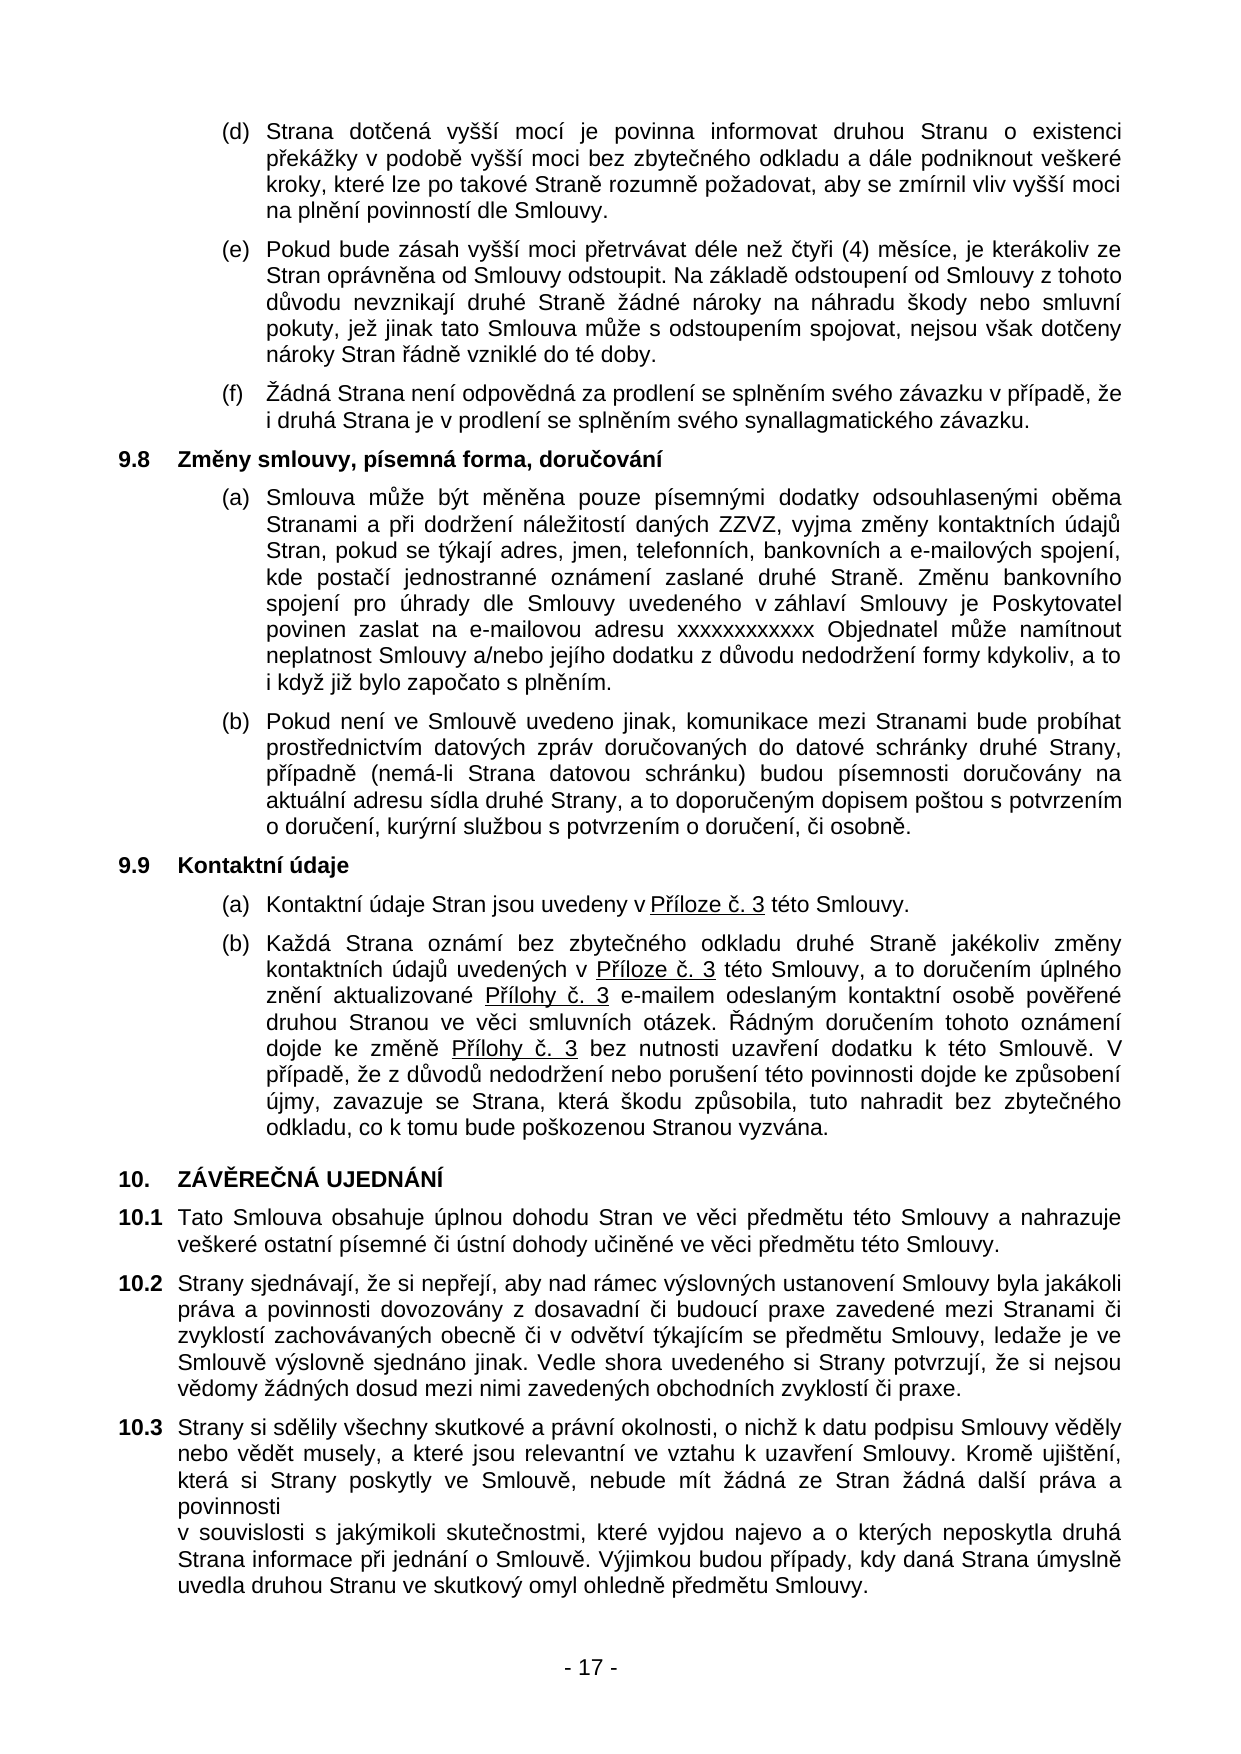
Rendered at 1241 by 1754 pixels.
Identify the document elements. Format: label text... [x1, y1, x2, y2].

text Strana dotčená vyšší mocí je povinna informovat druhou Stranu o existenci překážky v podobě vyšší moci bez zbytečného odkladu a dále podniknout veškeré kroky, které lze po takové Straně rozumně požadovat, aby se zmírnil vliv vyšší moci na plnění povinností dle Smlouvy. [222, 118, 1122, 223]
text Kontaktní údaje Stran jsou uvedeny v Příloze č. 3 této Smlouvy. [222, 891, 1122, 917]
text Strany si sdělily všechny skutkové a právní okolnosti, o nichž k datu podpisu Smlouvy věděly nebo vědět musely, a které jsou relevantní ve vztahu k uzavření Smlouvy. Kromě ujištění, která si Strany poskytly ve Smlouvě, nebude mít žádná ze Stran žádná další práva a povinnosti v souvislosti s jakýmikoli skutečnostmi, které vyjdou najevo a o kterých neposkytla druhá Strana informace při jednání o Smlouvě. Výjimkou budou případy, kdy daná Strana úmyslně uvedla druhou Stranu ve skutkový omyl ohledně předmětu Smlouvy. [118, 1414, 1122, 1598]
text Žádná Strana není odpovědná za prodlení se splněním svého závazku v případě, že i druhá Strana je v prodlení se splněním svého synallagmatického závazku. [222, 380, 1122, 433]
list Tato Smlouva obsahuje úplnou dohodu Stran ve věci předmětu této Smlouvy a nahrazuje veškeré ostatní písemné či ústní dohody učiněné ve věci předmětu této Smlouvy. [118, 1204, 1122, 1257]
subtitle Závěrečná ujednání [118, 1166, 1122, 1192]
text Strany sjednávají, že si nepřejí, aby nad rámec výslovných ustanovení Smlouvy byla jakákoli práva a povinnosti dovozovány z dosavadní či budoucí praxe zavedené mezi Stranami či zvyklostí zachovávaných obecně či v odvětví týkajícím se předmětu Smlouvy, ledaže je ve Smlouvě výslovně sjednáno jinak. Vedle shora uvedeného si Strany potvrzují, že si nejsou vědomy žádných dosud mezi nimi zavedených obchodních zvyklostí či praxe. [118, 1269, 1122, 1401]
text Změny smlouvy, písemná forma, doručování [118, 446, 1122, 472]
text Smlouva může být měněna pouze písemnými dodatky odsouhlasenými oběma Stranami a při dodržení náležitostí daných ZZVZ, vyjma změny kontaktních údajů Stran, pokud se týkají adres, jmen, telefonních, bankovních a e-mailových spojení, kde postačí jednostranné oznámení zaslané druhé Straně. Změnu bankovního spojení pro úhrady dle Smlouvy uvedeného v záhlaví Smlouvy je Poskytovatel povinen zaslat na e-mailovou adresu xxxxxxxxxxxx Objednatel může namítnout neplatnost Smlouvy a/nebo jejího dodatku z důvodu nedodržení formy kdykoliv, a to i když již bylo započato s plněním. [222, 484, 1122, 695]
text Každá Strana oznámí bez zbytečného odkladu druhé Straně jakékoliv změny kontaktních údajů uvedených v Příloze č. 3 této Smlouvy, a to doručením úplného znění aktualizované Přílohy č. 3 e-mailem odeslaným kontaktní osobě pověřené druhou Stranou ve věci smluvních otázek. Řádným doručením tohoto oznámení dojde ke změně Přílohy č. 3 bez nutnosti uzavření dodatku k této Smlouvě. V případě, že z důvodů nedodržení nebo porušení této povinnosti dojde ke způsobení újmy, zavazuje se Strana, která škodu způsobila, tuto nahradit bez zbytečného odkladu, co k tomu bude poškozenou Stranou vyzvána. [222, 930, 1122, 1141]
text Kontaktní údaje [118, 852, 1122, 878]
text Pokud bude zásah vyšší moci přetrvávat déle než čtyři (4) měsíce, je kterákoliv ze Stran oprávněna od Smlouvy odstoupit. Na základě odstoupení od Smlouvy z tohoto důvodu nevznikají druhé Straně žádné nároky na náhradu škody nebo smluvní pokuty, jež jinak tato Smlouva může s odstoupením spojovat, nejsou však dotčeny nároky Stran řádně vzniklé do té doby. [222, 236, 1122, 368]
text Pokud není ve Smlouvě uvedeno jinak, komunikace mezi Stranami bude probíhat prostřednictvím datových zpráv doručovaných do datové schránky druhé Strany, případně (nemá-li Strana datovou schránku) budou písemnosti doručovány na aktuální adresu sídla druhé Strany, a to doporučeným dopisem poštou s potvrzením o doručení, kurýrní službou s potvrzením o doručení, či osobně. [222, 708, 1122, 839]
